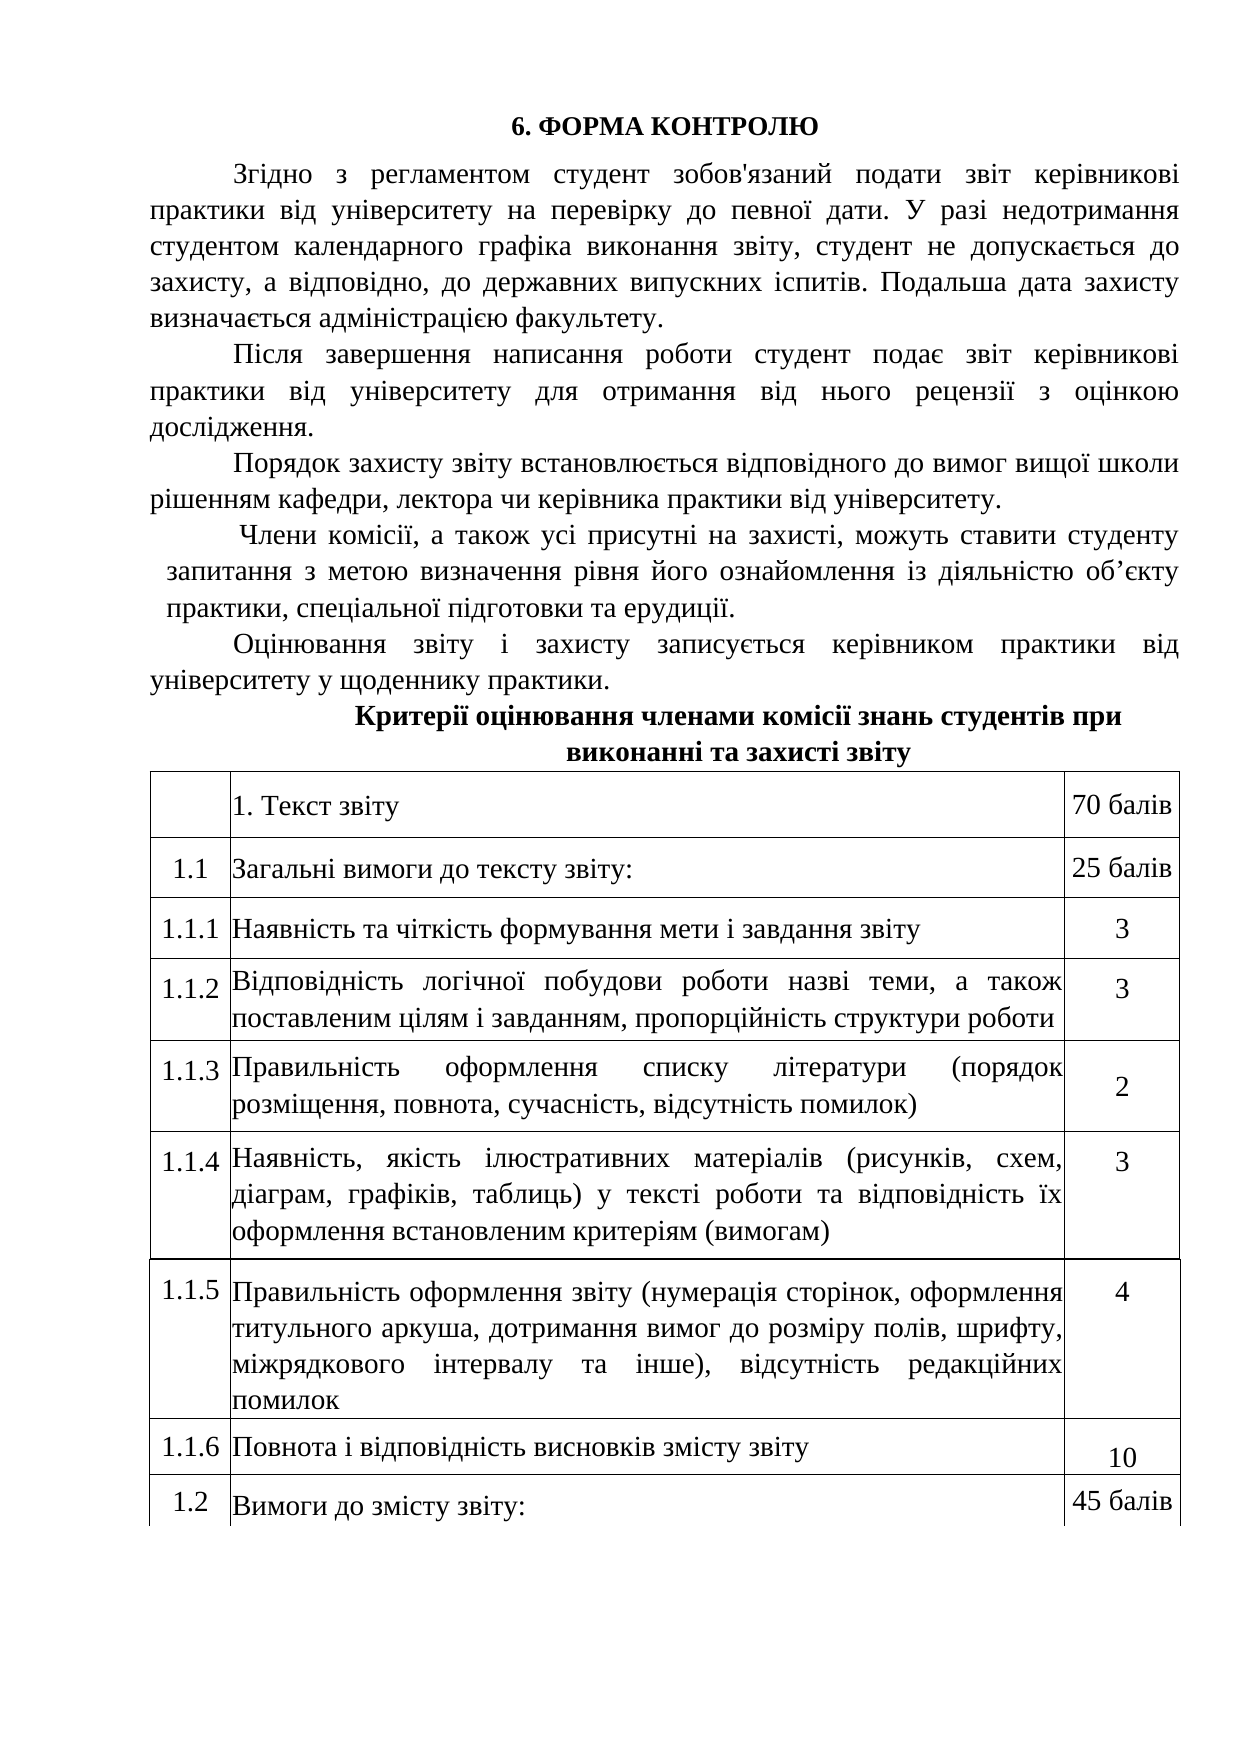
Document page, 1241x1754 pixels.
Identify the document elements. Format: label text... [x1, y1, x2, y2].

table_cell Повнота і відповідність висновків змісту звіту [231, 1419, 1064, 1474]
table_header 70 балів [1065, 772, 1179, 837]
table_header 1.1.5 [150, 1260, 230, 1418]
table_cell 10 [1065, 1419, 1180, 1474]
table_cell 25 балів [1065, 838, 1179, 897]
table_cell 2 [1065, 1041, 1179, 1131]
text Після завершення написання роботи студент подає звіт керівникові практики від університету для отримання від нього рецензії з оцінкою дослідження. [149, 337, 1180, 442]
text Згідно з регламентом студент зобов'язаний подати звіт керівникові практики від університету на перевірку до певної дати. У разі недотримання студентом календарного графіка виконання звіту, студент не допускається до захисту, а відповідно, до державних випускних іспитів. Подальша дата захисту визначається адміністрацією факультету. [149, 156, 1180, 334]
table_cell 1.1.3 [151, 1041, 230, 1131]
table_cell 1.1.6 [150, 1419, 230, 1474]
subtitle 6. ФОРМА КОНТРОЛЮ [149, 110, 1180, 141]
table_cell 3 [1065, 1132, 1179, 1257]
table_cell 1.1.4 [151, 1132, 230, 1257]
text Члени комісії, а також усі присутні на захисті, можуть ставити студенту запитання з метою визначення рівня його ознайомлення із діяльністю об’єкту практики, спеціальної підготовки та ерудиції. [166, 517, 1180, 623]
text Порядок захисту звіту встановлюється відповідного до вимог вищої школи рішенням кафедри, лектора чи керівника практики від університету. [149, 445, 1180, 515]
table_cell 1.1.2 [151, 959, 230, 1040]
table_cell 1.1 [151, 838, 230, 897]
table_cell Наявність, якість ілюстративних матеріалів (рисунків, схем, діаграм, графіків, таблиць) у тексті роботи та відповідність їх оформлення встановленим критеріям (вимогам) [231, 1132, 1064, 1257]
text Критерії оцінювання членами комісії знань студентів при виконанні та захисті звіту [297, 698, 1180, 768]
table_cell 1.1.1 [151, 898, 230, 958]
table_cell Загальні вимоги до тексту звіту: [231, 838, 1064, 897]
text Оцінювання звіту і захисту записується керівником практики від університету у щоденнику практики. [149, 626, 1180, 696]
table_header Правильність оформлення звіту (нумерація сторінок, оформлення титульного аркуша, дотримання вимог до розміру полів, шрифту, міжрядкового інтервалу та інше), відсутність редакційних помилок [231, 1260, 1064, 1418]
table_cell Правильність оформлення списку літератури (порядок розміщення, повнота, сучасність, відсутність помилок) [231, 1041, 1064, 1131]
table_cell 3 [1065, 959, 1179, 1040]
table_cell Відповідність логічної побудови роботи назві теми, а також поставленим цілям і завданням, пропорційність структури роботи [231, 959, 1064, 1040]
table_header 4 [1065, 1260, 1180, 1418]
table_cell Вимоги до змісту звіту: [231, 1475, 1064, 1526]
table_cell Наявність та чіткість формування мети і завдання звіту [231, 898, 1064, 958]
table_header [151, 772, 230, 837]
table_header 1. Текст звіту [231, 772, 1064, 837]
table_cell 45 балів [1065, 1475, 1180, 1526]
table_cell 3 [1065, 898, 1179, 958]
table_cell 1.2 [150, 1475, 230, 1526]
